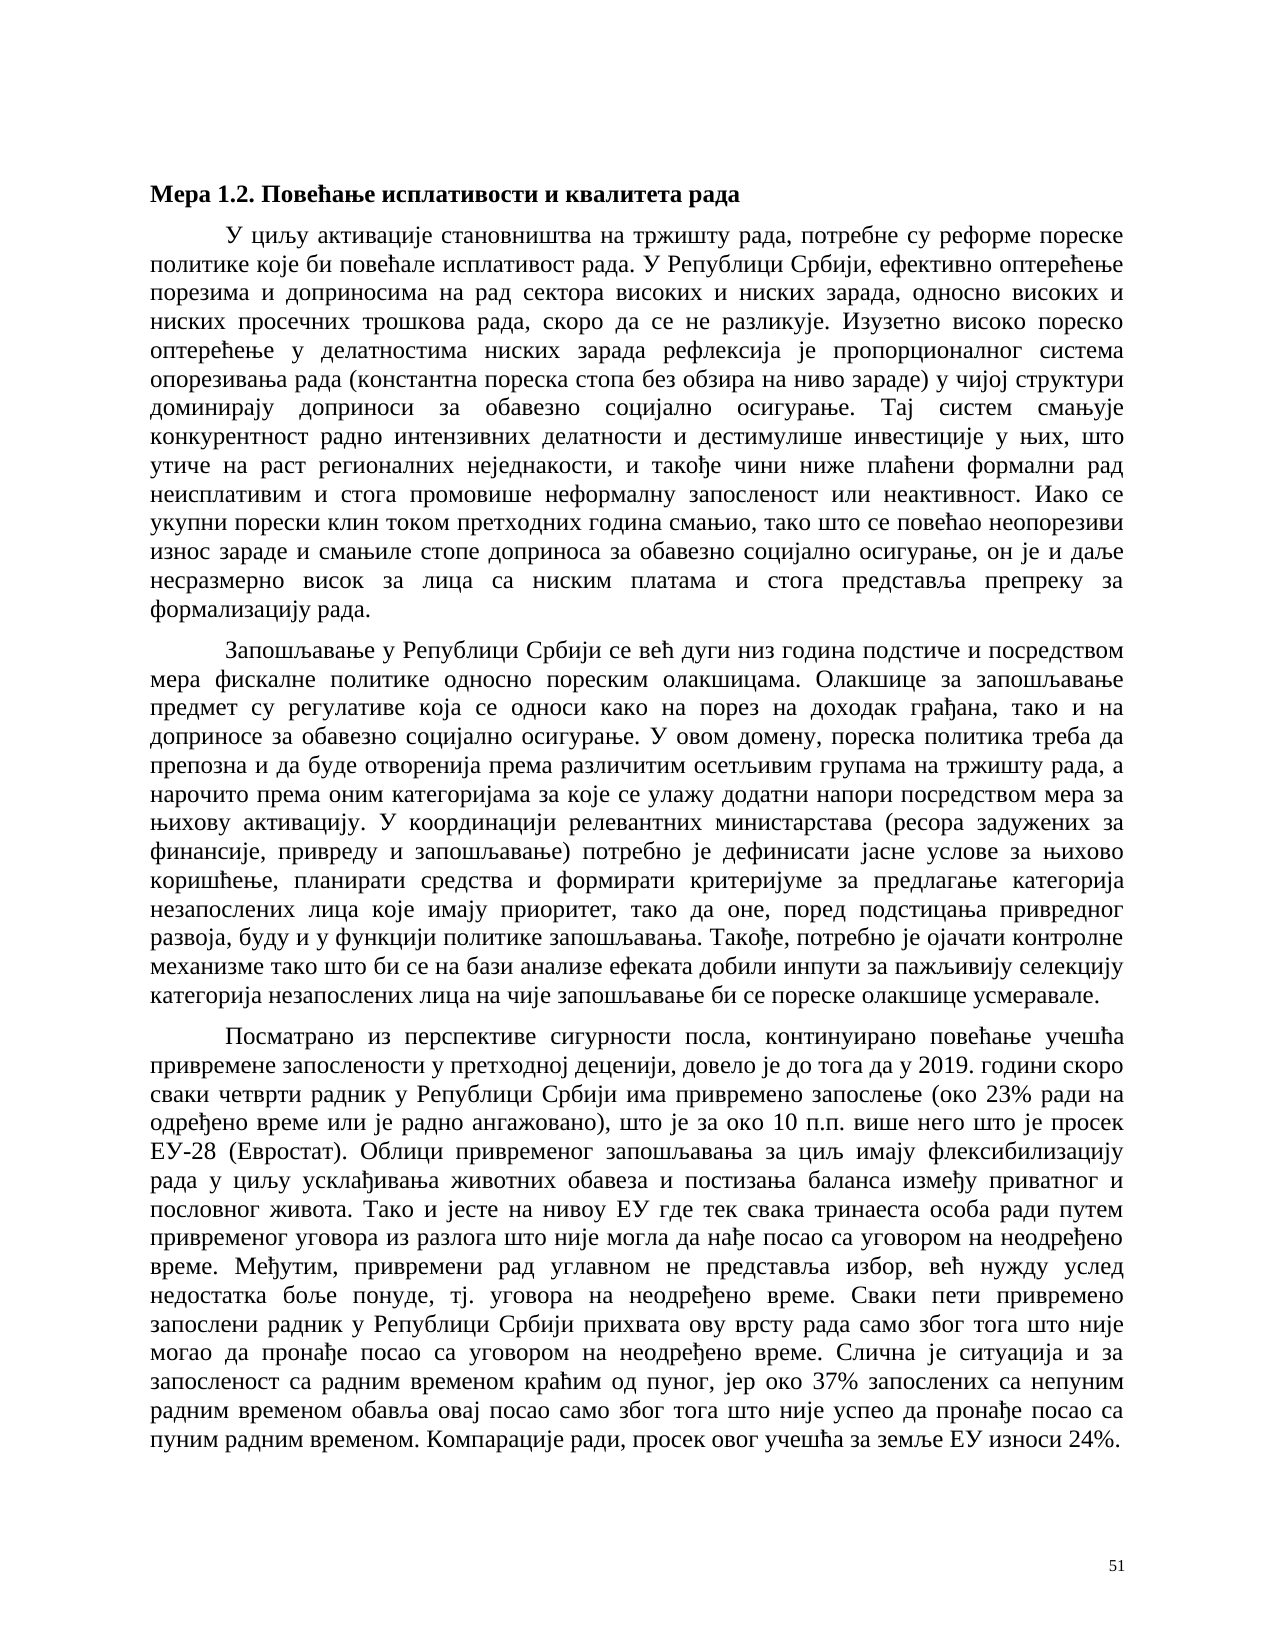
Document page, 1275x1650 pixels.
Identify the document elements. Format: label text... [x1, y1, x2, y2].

text Посматрано из перспективе сигурности посла, континуирано повећање учешћа привремене запослености у претходној деценији, довело је до тога да у 2019. години скоро сваки четврти радник у Републици Србији има привремено запослење (око 23% ради на одређено време или је радно ангажовано), што је за око 10 п.п. више него што је просек ЕУ-28 (Евростат). Облици привременог запошљавања за циљ имају флексибилизацију рада у циљу усклађивања животних обавеза и постизања баланса између приватног и пословног живота. Тако и јесте на нивоу ЕУ где тек свака тринаеста особа ради путем привременог уговора из разлога што није могла да нађе посао са уговором на неодређено време. Међутим, привремени рад углавном не представља избор, већ нужду услед недостатка боље понуде, тј. уговора на неодређено време. Сваки пети привремено запослени радник у Републици Србији прихвата ову врсту рада само због тога што није могао да пронађе посао са уговором на неодређено време. Слична је ситуација и за запосленост са радним временом краћим од пуног, јер око 37% запослених са непуним радним временом обавља овај посао само због тога што није успео да пронађе посао са пуним радним временом. Компарације ради, просек овог учешћа за земље ЕУ износи 24%. [150, 1021, 1125, 1452]
text Запошљавање у Републици Србији се већ дуги низ година подстиче и посредством мера фискалне политике односно пореским олакшицама. Олакшице за запошљавање предмет су регулативе која се односи како на порез на доходак грађана, тако и на доприносе за обавезно социјално осигурање. У овом домену, пореска политика треба да препозна и да буде отворенија према различитим осетљивим групама на тржишту рада, а нарочито према оним категоријама за које се улажу додатни напори посредством мера за њихову активацију. У координацији релевантних министарстава (ресора задужених за финансије, привреду и запошљавање) потребно је дефинисати јасне услове за њихово коришћење, планирати средства и формирати критеријуме за предлагање категорија незапослених лица које имају приоритет, тако да оне, поред подстицања привредног развоја, буду и у функцији политике запошљавања. Такође, потребно је ојачати контролне механизме тако што би се на бази анализе ефеката добили инпути за пажљивију селекцију категорија незапослених лица на чије запошљавање би се пореске олакшице усмеравале. [150, 635, 1125, 1009]
text У циљу активације становништва на тржишту рада, потребне су реформе пореске политике које би повећале исплативост рада. У Републици Србији, ефективно оптерећење порезима и доприносима на рад сектора високих и ниских зарада, односно високих и ниских просечних трошкова рада, скоро да се не разликује. Изузетно високо пореско оптерећење у делатностима ниских зарада рефлексија је пропорционалног система опорезивања рада (константна пореска стопа без обзира на ниво зараде) у чијој структури доминирају доприноси за обавезно социјално осигурање. Тај систем смањује конкурентност радно интензивних делатности и дестимулише инвестиције у њих, што утиче на раст регионалних неједнакости, и такође чини ниже плаћени формални рад неисплативим и стога промовише неформалну запосленост или неактивност. Иако се укупни порески клин током претходних година смањио, тако што се повећао неопорезиви износ зараде и смањиле стопе доприноса за обавезно социјално осигурање, он је и даље несразмерно висок за лица са ниским платама и стога представља препреку за формализацију рада. [150, 220, 1125, 622]
text Мера 1.2. Повећање исплативости и квалитета рада [150, 179, 1125, 207]
